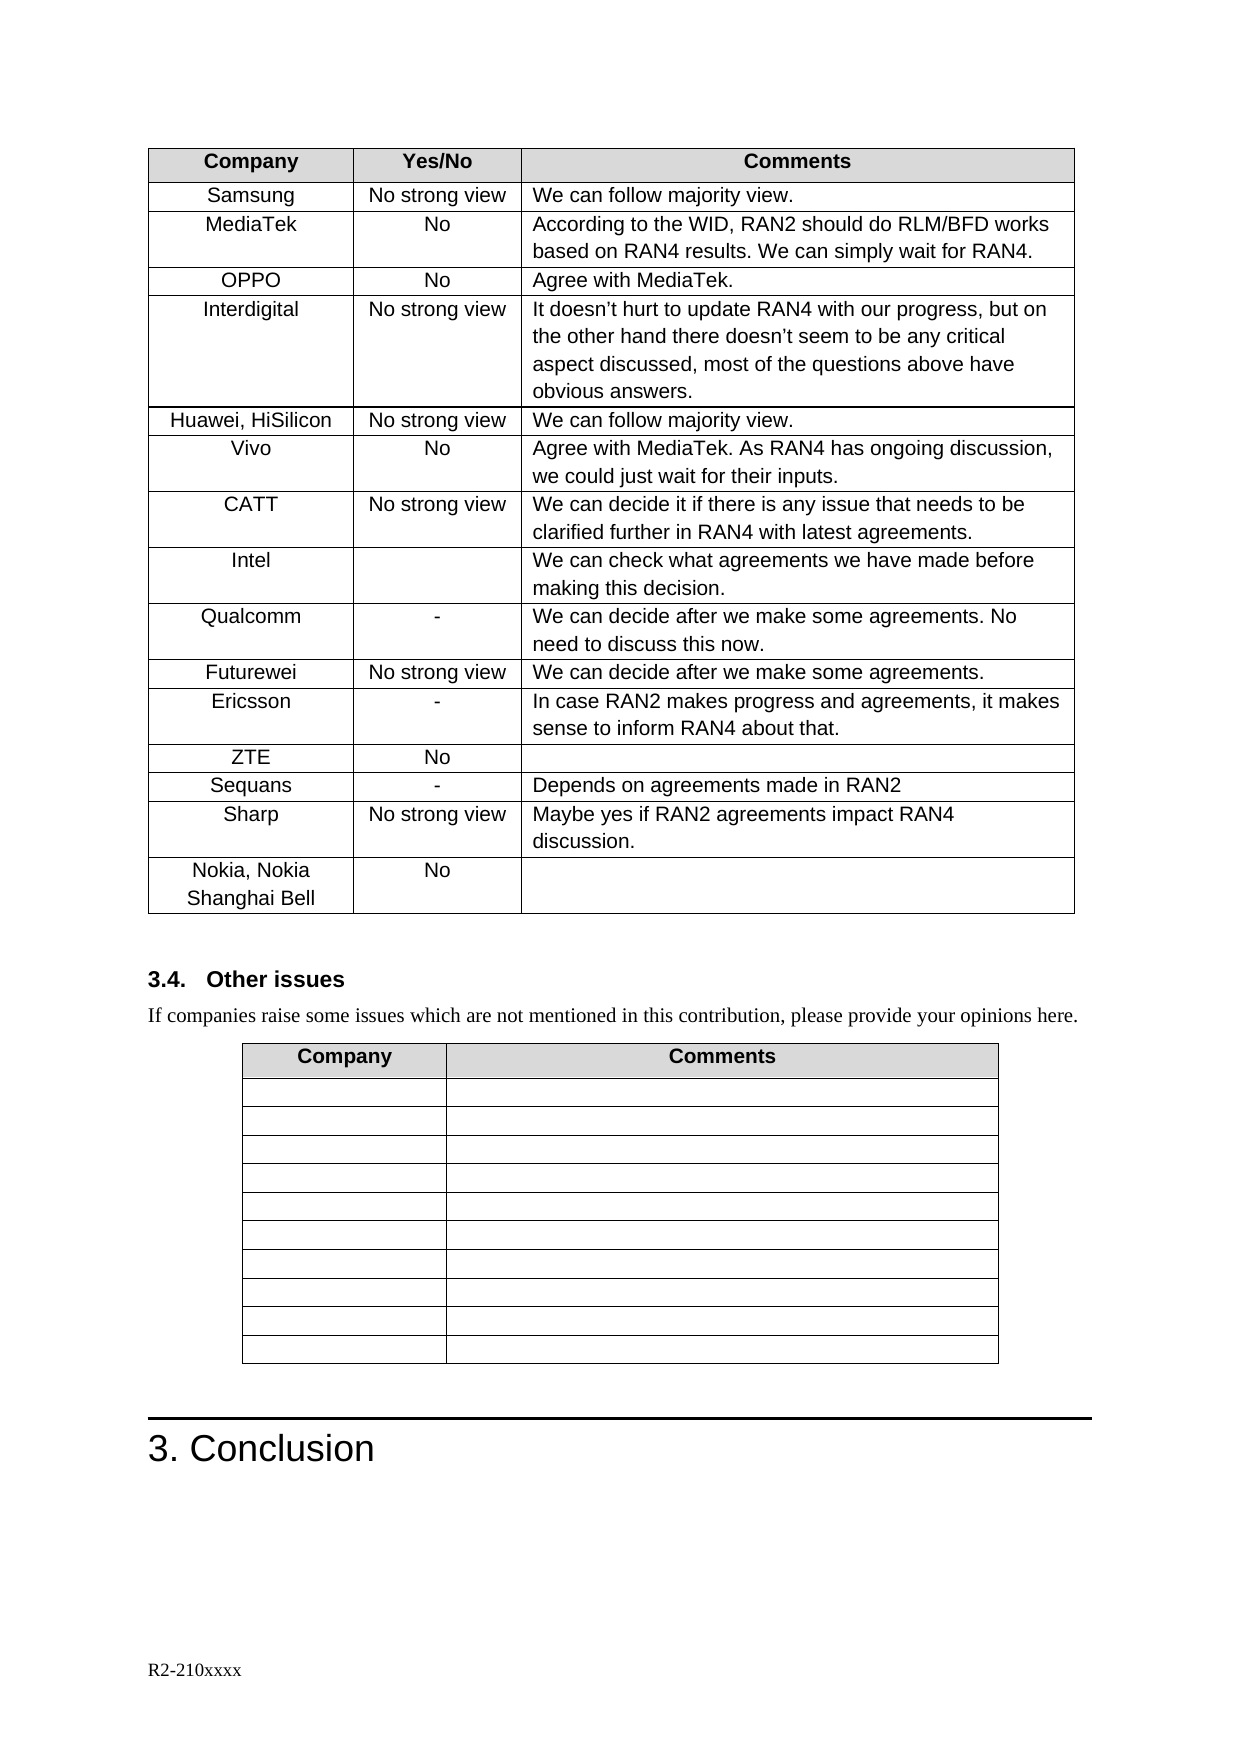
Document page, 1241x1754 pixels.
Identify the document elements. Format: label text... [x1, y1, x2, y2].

table_cell No [354, 858, 521, 913]
table_cell [354, 548, 521, 603]
table_cell No [354, 436, 521, 491]
table_cell [522, 858, 1074, 913]
table_cell We can follow majority view. [522, 183, 1074, 211]
table_cell Interdigital [149, 296, 353, 406]
table_cell Huawei, HiSilicon [149, 408, 353, 435]
table_cell [447, 1307, 998, 1334]
table_cell [243, 1279, 446, 1306]
table_cell [447, 1079, 998, 1106]
table_cell No strong view [354, 183, 521, 211]
table_cell In case RAN2 makes progress and agreements, it makes sense to inform RAN4 about that. [522, 689, 1074, 744]
table_cell [447, 1279, 998, 1306]
table_cell According to the WID, RAN2 should do RLM/BFD works based on RAN4 results. We can simply wait for RAN4. [522, 212, 1074, 267]
table_cell Intel [149, 548, 353, 603]
table_cell Ericsson [149, 689, 353, 744]
table_cell No strong view [354, 660, 521, 688]
table_cell Sharp [149, 802, 353, 857]
table_cell Maybe yes if RAN2 agreements impact RAN4 discussion. [522, 802, 1074, 857]
table_cell We can decide it if there is any issue that needs to be clarified further in RAN4 with latest agreements. [522, 492, 1074, 547]
table_cell [447, 1336, 998, 1363]
table_header Comments [522, 149, 1074, 182]
table_cell [243, 1079, 446, 1106]
table_cell Futurewei [149, 660, 353, 688]
table_cell [243, 1136, 446, 1163]
table_cell - [354, 689, 521, 744]
table_cell Depends on agreements made in RAN2 [522, 773, 1074, 801]
table_cell [522, 745, 1074, 772]
table_cell [447, 1221, 998, 1249]
table_cell No strong view [354, 492, 521, 547]
table_cell Vivo [149, 436, 353, 491]
table_header Company [149, 149, 353, 182]
table_cell Agree with MediaTek. As RAN4 has ongoing discussion, we could just wait for their inputs. [522, 436, 1074, 491]
text If companies raise some issues which are not mentioned in this contribution, please provide your opinions here. [148, 1003, 1092, 1027]
table_cell ZTE [149, 745, 353, 772]
table_cell [243, 1164, 446, 1192]
table_cell No strong view [354, 296, 521, 406]
table_cell Agree with MediaTek. [522, 268, 1074, 295]
table_cell No [354, 268, 521, 295]
table_cell We can decide after we make some agreements. [522, 660, 1074, 688]
table_cell No strong view [354, 408, 521, 435]
table_cell Samsung [149, 183, 353, 211]
subtitle Other issues [148, 966, 1092, 993]
table_cell - [354, 604, 521, 659]
table_cell Nokia, Nokia Shanghai Bell [149, 858, 353, 913]
table_header Company [243, 1044, 446, 1077]
table_cell [243, 1250, 446, 1277]
table_cell [447, 1136, 998, 1163]
table_cell [243, 1307, 446, 1334]
table_cell CATT [149, 492, 353, 547]
table_cell No strong view [354, 802, 521, 857]
table_cell [243, 1107, 446, 1134]
table_cell [243, 1336, 446, 1363]
text 3. Conclusion [148, 1420, 1092, 1469]
table_cell [243, 1193, 446, 1220]
table_cell We can decide after we make some agreements. No need to discuss this now. [522, 604, 1074, 659]
table_cell Qualcomm [149, 604, 353, 659]
table_cell We can check what agreements we have made before making this decision. [522, 548, 1074, 603]
table_cell Sequans [149, 773, 353, 801]
table_cell [447, 1107, 998, 1134]
table_cell [447, 1193, 998, 1220]
table_cell [447, 1250, 998, 1277]
table_cell It doesn’t hurt to update RAN4 with our progress, but on the other hand there doesn’t seem to be any critical aspect discussed, most of the questions above have obvious answers. [522, 296, 1074, 406]
table_cell No [354, 212, 521, 267]
table_cell OPPO [149, 268, 353, 295]
table_cell We can follow majority view. [522, 408, 1074, 435]
table_cell [447, 1164, 998, 1192]
table_cell [243, 1221, 446, 1249]
table_cell No [354, 745, 521, 772]
table_header Comments [447, 1044, 998, 1077]
table_header Yes/No [354, 149, 521, 182]
table_cell MediaTek [149, 212, 353, 267]
table_cell - [354, 773, 521, 801]
